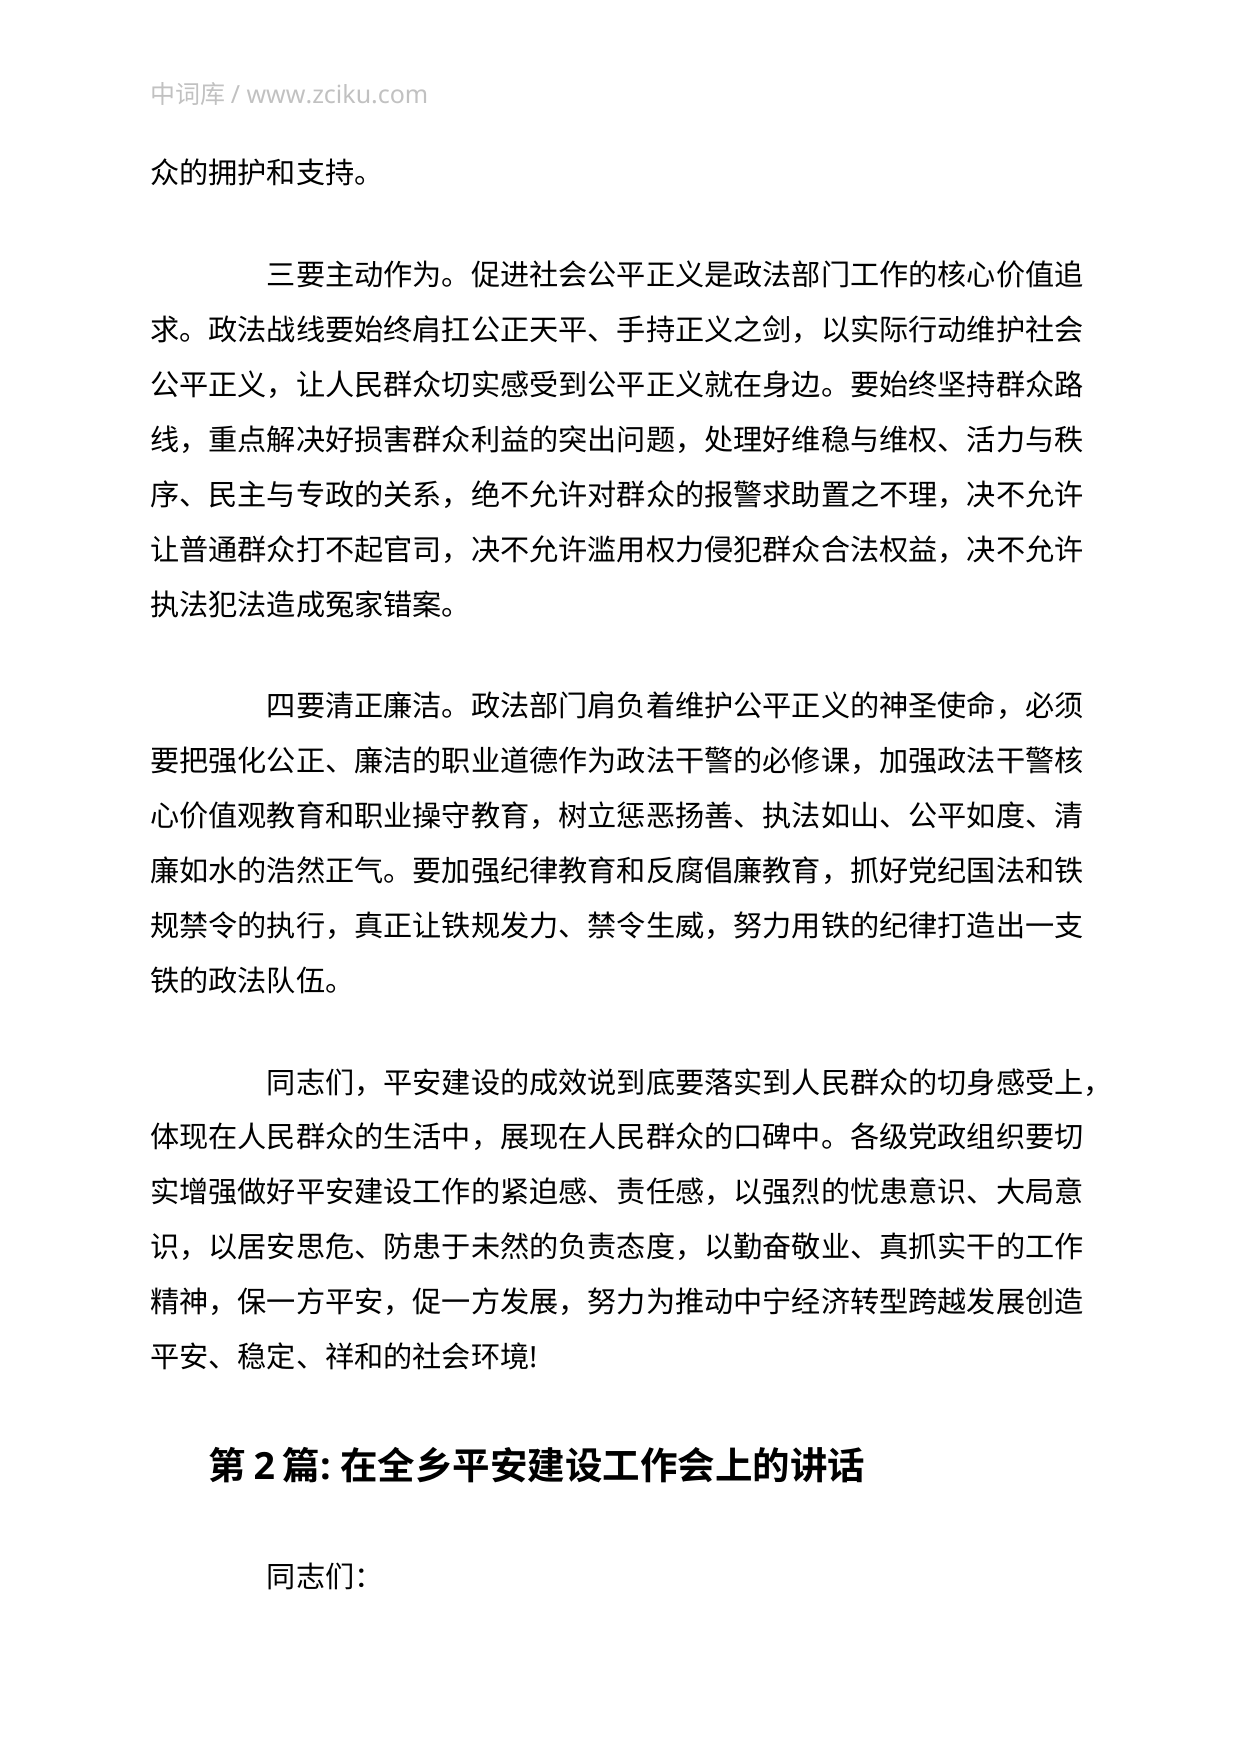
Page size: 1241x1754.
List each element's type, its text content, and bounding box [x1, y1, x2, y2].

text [150, 150, 1090, 192]
text 四要清正廉洁。政法部门肩负着维护公平正义的神圣使命，必须要把强化公正、廉洁的职业道德作为政法干警的必修课，加强政法干警核心价值观教育和职业操守教育，树立惩恶扬善、执法如山、公平如度、清廉如水的浩然正气。要加强纪律教育和反腐倡廉教育，抓好党纪国法和铁规禁令的执行，真正让铁规发力、禁令生威，努力用铁的纪律打造出一支铁的政法队伍。 [150, 683, 1090, 1000]
text 第2篇: 在全乡平安建设工作会上的讲话 [150, 1436, 1090, 1490]
text 三要主动作为。促进社会公平正义是政法部门工作的核心价值追求。政法战线要始终肩扛公正天平、手持正义之剑，以实际行动维护社会公平正义，让人民群众切实感受到公平正义就在身边。要始终坚持群众路线，重点解决好损害群众利益的突出问题，处理好维稳与维权、活力与秩序、民主与专政的关系，绝不允许对群众的报警求助置之不理，决不允许让普通群众打不起官司，决不允许滥用权力侵犯群众合法权益，决不允许执法犯法造成冤家错案。 [150, 252, 1090, 623]
text 同志们： [150, 1553, 1090, 1596]
text 同志们，平安建设的成效说到底要落实到人民群众的切身感受上，体现在人民群众的生活中，展现在人民群众的口碑中。各级党政组织要切实增强做好平安建设工作的紧迫感、责任感，以强烈的忧患意识、大局意识，以居安思危、防患于未然的负责态度，以勤奋敬业、真抓实干的工作精神，保一方平安，促一方发展，努力为推动中宁经济转型跨越发展创造平安、稳定、祥和的社会环境! [150, 1059, 1090, 1376]
